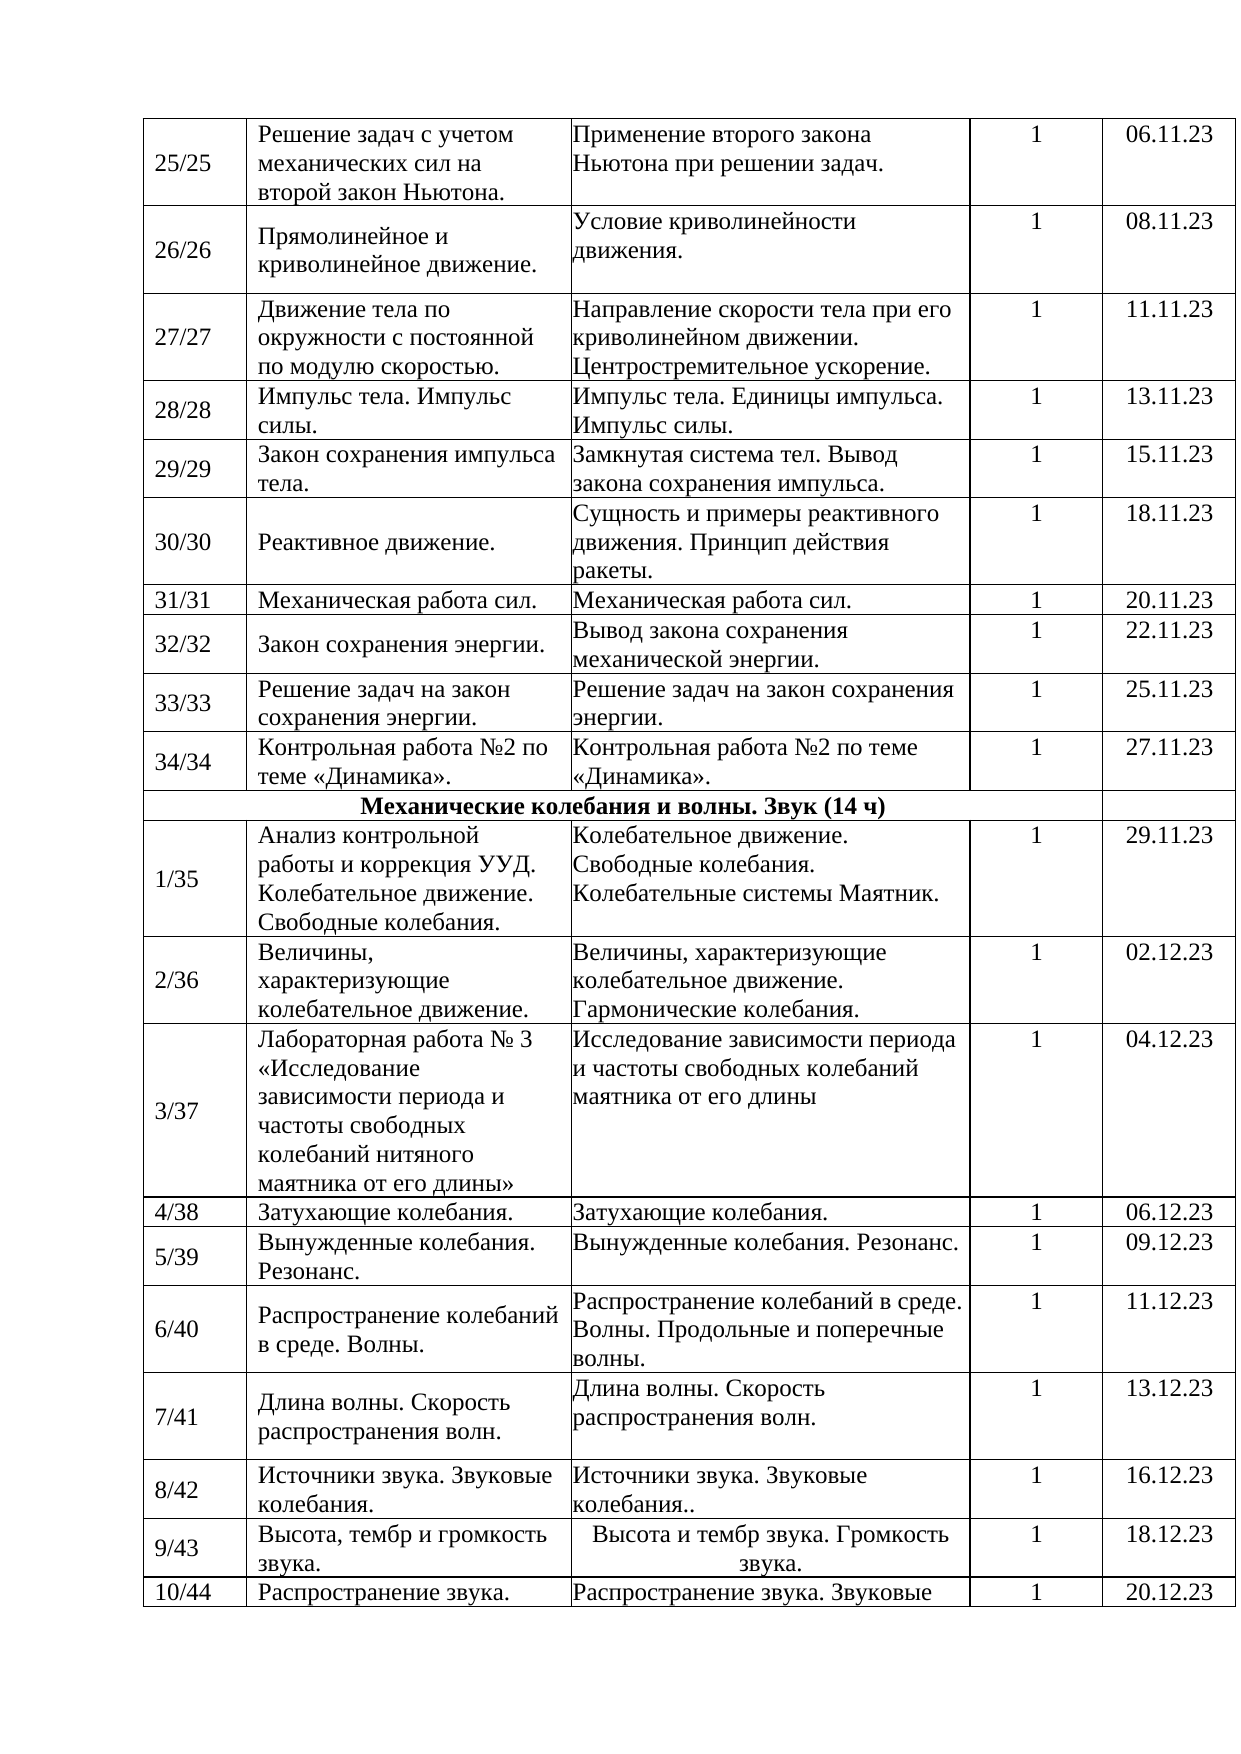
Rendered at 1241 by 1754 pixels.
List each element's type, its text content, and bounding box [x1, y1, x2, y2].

table_cell 7/41 [144, 1373, 246, 1459]
table_cell 1/35 [144, 821, 246, 936]
table_cell 1 [971, 498, 1102, 584]
table_cell 6/40 [144, 1286, 246, 1372]
table_cell Распространение колебаний в среде. Волны. [247, 1286, 571, 1372]
table_cell 02.12.23 [1103, 937, 1235, 1023]
table_cell Решение задач на закон сохранения энергии. [572, 674, 969, 731]
table_cell 04.12.23 [1103, 1024, 1235, 1196]
table_cell Решение задач на закон сохранения энергии. [247, 674, 571, 731]
table_cell 1 [971, 1286, 1102, 1372]
table_cell Механическая работа сил. [572, 585, 969, 614]
table_cell 08.11.23 [1103, 206, 1235, 293]
table_cell 1 [971, 1519, 1102, 1576]
table_cell Замкнутая система тел. Вывод закона сохранения импульса. [572, 440, 969, 497]
table_cell 1 [971, 1024, 1102, 1196]
table_cell Применение второго закона Ньютона при решении задач. [572, 119, 969, 205]
table_cell 20.11.23 [1103, 585, 1235, 614]
table_cell 18.12.23 [1103, 1519, 1235, 1576]
table_cell Импульс тела. Импульс силы. [247, 381, 571, 438]
table_cell 16.12.23 [1103, 1460, 1235, 1518]
table_cell 15.11.23 [1103, 440, 1235, 497]
table_cell 06.12.23 [1103, 1198, 1235, 1226]
table_cell Закон сохранения импульса тела. [247, 440, 571, 497]
table_cell Механическая работа сил. [247, 585, 571, 614]
table_cell Прямолинейное и криволинейное движение. [247, 206, 571, 293]
table_cell 1 [971, 585, 1102, 614]
table_cell Распространение колебаний в среде. Волны. Продольные и поперечные волны. [572, 1286, 969, 1372]
table_cell Закон сохранения энергии. [247, 615, 571, 673]
table_cell 1 [971, 440, 1102, 497]
table_cell Колебательное движение. Свободные колебания. Колебательные системы Маятник. [572, 821, 969, 936]
table_cell 28/28 [144, 381, 246, 438]
table_cell 27.11.23 [1103, 732, 1235, 790]
table_cell 11.12.23 [1103, 1286, 1235, 1372]
table_cell 34/34 [144, 732, 246, 790]
table_cell Вынужденные колебания. Резонанс. [247, 1227, 571, 1285]
table_cell 09.12.23 [1103, 1227, 1235, 1285]
table_cell 13.12.23 [1103, 1373, 1235, 1459]
table_cell Решение задач с учетом механических сил на второй закон Ньютона. [247, 119, 571, 205]
table_cell 1 [971, 119, 1102, 205]
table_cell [247, 1578, 571, 1606]
table_cell 2/36 [144, 937, 246, 1023]
table_cell 30/30 [144, 498, 246, 584]
table_cell 06.11.23 [1103, 119, 1235, 205]
table_cell Контрольная работа №2 по теме «Динамика». [572, 732, 969, 790]
table_cell Источники звука. Звуковые колебания.. [572, 1460, 969, 1518]
table_cell 8/42 [144, 1460, 246, 1518]
table_cell Длина волны. Скорость распространения волн. [247, 1373, 571, 1459]
table_cell Источники звука. Звуковые колебания. [247, 1460, 571, 1518]
table_cell Исследование зависимости периода и частоты свободных колебаний маятника от его длины [572, 1024, 969, 1196]
table_cell 33/33 [144, 674, 246, 731]
table_cell 10/44 [144, 1578, 246, 1606]
table_cell Контрольная работа №2 по теме «Динамика». [247, 732, 571, 790]
table_cell 11.11.23 [1103, 294, 1235, 380]
table_cell 3/37 [144, 1024, 246, 1196]
table_cell 32/32 [144, 615, 246, 673]
table_cell 5/39 [144, 1227, 246, 1285]
table_cell 9/43 [144, 1519, 246, 1576]
table_cell Затухающие колебания. [572, 1198, 969, 1226]
table_cell Высота, тембр и громкость звука. [247, 1519, 571, 1576]
table_cell Величины, характеризующие колебательное движение. Гармонические колебания. [572, 937, 969, 1023]
table_cell Движение тела по окружности с постоянной по модулю скоростью. [247, 294, 571, 380]
table_cell 26/26 [144, 206, 246, 293]
table_cell 1 [971, 1373, 1102, 1459]
table_cell Лабораторная работа № 3 «Исследование зависимости периода и частоты свободных колебаний нитяного маятника от его длины» [247, 1024, 571, 1196]
table_cell Высота и тембр звука. Громкость звука. [572, 1519, 969, 1576]
table_cell Механические колебания и волны. Звук (14 ч) [144, 791, 1102, 819]
table_cell 1 [971, 615, 1102, 673]
table_cell Анализ контрольной работы и коррекция УУД. Колебательное движение. Свободные колебания. [247, 821, 571, 936]
table_cell 1 [971, 1227, 1102, 1285]
table_cell Вынужденные колебания. Резонанс. [572, 1227, 969, 1285]
table_cell Величины, характеризующие колебательное движение. [247, 937, 571, 1023]
table_cell 1 [971, 1578, 1102, 1606]
table_cell 1 [971, 732, 1102, 790]
table_cell 1 [971, 381, 1102, 438]
table_cell Вывод закона сохранения механической энергии. [572, 615, 969, 673]
table_cell 1 [971, 1198, 1102, 1226]
table_cell 29/29 [144, 440, 246, 497]
table_cell 13.11.23 [1103, 381, 1235, 438]
table_cell Условие криволинейности движения. [572, 206, 969, 293]
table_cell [572, 1578, 969, 1606]
table_cell 20.12.23 [1103, 1578, 1235, 1606]
table_cell 1 [971, 294, 1102, 380]
table_cell 1 [971, 674, 1102, 731]
table_cell 22.11.23 [1103, 615, 1235, 673]
table_cell 18.11.23 [1103, 498, 1235, 584]
table_cell Длина волны. Скорость распространения волн. [572, 1373, 969, 1459]
table_cell 1 [971, 821, 1102, 936]
table_cell 31/31 [144, 585, 246, 614]
table_cell Импульс тела. Единицы импульса. Импульс силы. [572, 381, 969, 438]
table_cell Реактивное движение. [247, 498, 571, 584]
table_cell 29.11.23 [1103, 821, 1235, 936]
table_cell Направление скорости тела при его криволинейном движении. Центростремительное ускорение. [572, 294, 969, 380]
table_cell 25/25 [144, 119, 246, 205]
table_cell Сущность и примеры реактивного движения. Принцип действия ракеты. [572, 498, 969, 584]
table_cell 25.11.23 [1103, 674, 1235, 731]
table_cell 1 [971, 206, 1102, 293]
table_cell 1 [971, 937, 1102, 1023]
table_cell 27/27 [144, 294, 246, 380]
table_cell Затухающие колебания. [247, 1198, 571, 1226]
table_cell 4/38 [144, 1198, 246, 1226]
table_cell [1103, 791, 1235, 819]
table_cell 1 [971, 1460, 1102, 1518]
